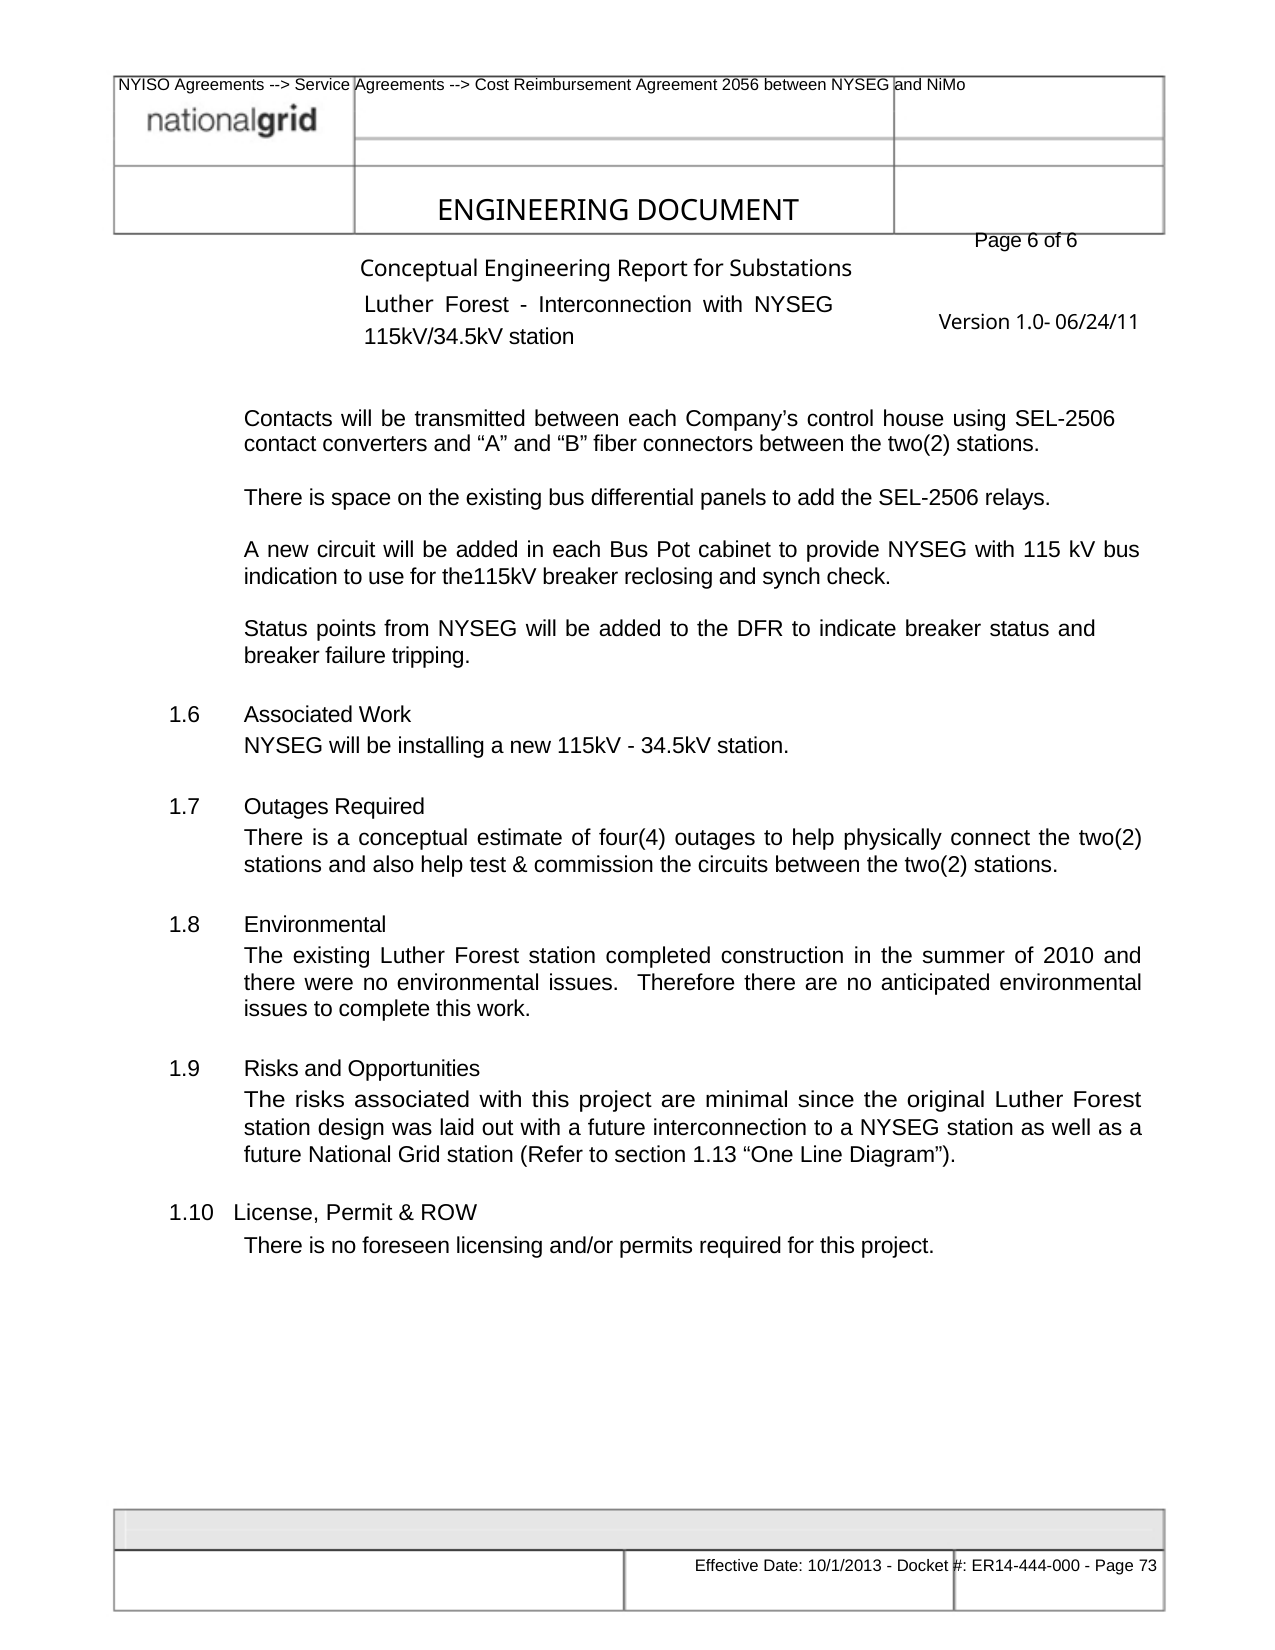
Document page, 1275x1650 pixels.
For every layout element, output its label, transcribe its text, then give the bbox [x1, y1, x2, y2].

text Conceptual Engineering Report for Substations [359, 256, 1275, 282]
text Version 1.0- 06/24/11 [938, 310, 1275, 334]
text 1.9 Risks and Opportunities [169, 1056, 1275, 1082]
text 1.6 Associated Work [169, 702, 1275, 728]
text There is space on the existing bus differential panels to add the SEL-2506 relays. [244, 484, 1275, 511]
text 1.8 Environmental [169, 911, 1275, 938]
picture [102, 66, 1169, 240]
text There is no foreseen licensing and/or permits required for this project. [244, 1233, 1275, 1259]
text There is a conceptual estimate of four(4) outages to help physically connect the two(2) stations and also help test & commission the circuits between the two(2) stations. [244, 823, 1143, 878]
text Contacts will be transmitted between each Company’s control house using SEL-2506 contact converters and “A” and “B” fiber connectors between the two(2) stations. [244, 406, 1125, 456]
text Luther Forest - Interconnection with NYSEG 115kV/34.5kV station [364, 287, 833, 351]
text Page 6 of 6 [974, 228, 1275, 252]
text The risks associated with this project are minimal since the original Luther Forest station design was laid out with a future interconnection to a NYSEG station as well as a future National Grid station (Refer to section 1.13 “One Line Diagram”). [244, 1086, 1143, 1167]
text A new circuit will be added in each Bus Pot cabinet to provide NYSEG with 115 kV bus indication to use for the115kV breaker reclosing and synch check. [244, 536, 1141, 590]
text 1.7 Outages Required [169, 793, 1275, 819]
text ENGINEERING DOCUMENT [437, 193, 1275, 227]
text Status points from NYSEG will be added to the DFR to indicate breaker status and breaker failure tripping. [244, 615, 1097, 669]
picture [102, 1499, 1171, 1617]
text The existing Luther Forest station completed construction in the summer of 2010 and there were no environmental issues. Therefore there are no anticipated environmental issues to complete this work. [244, 943, 1143, 1021]
text NYSEG will be installing a new 115kV - 34.5kV station. [244, 732, 1275, 759]
text 1.10 License, Permit & ROW [169, 1199, 1275, 1226]
